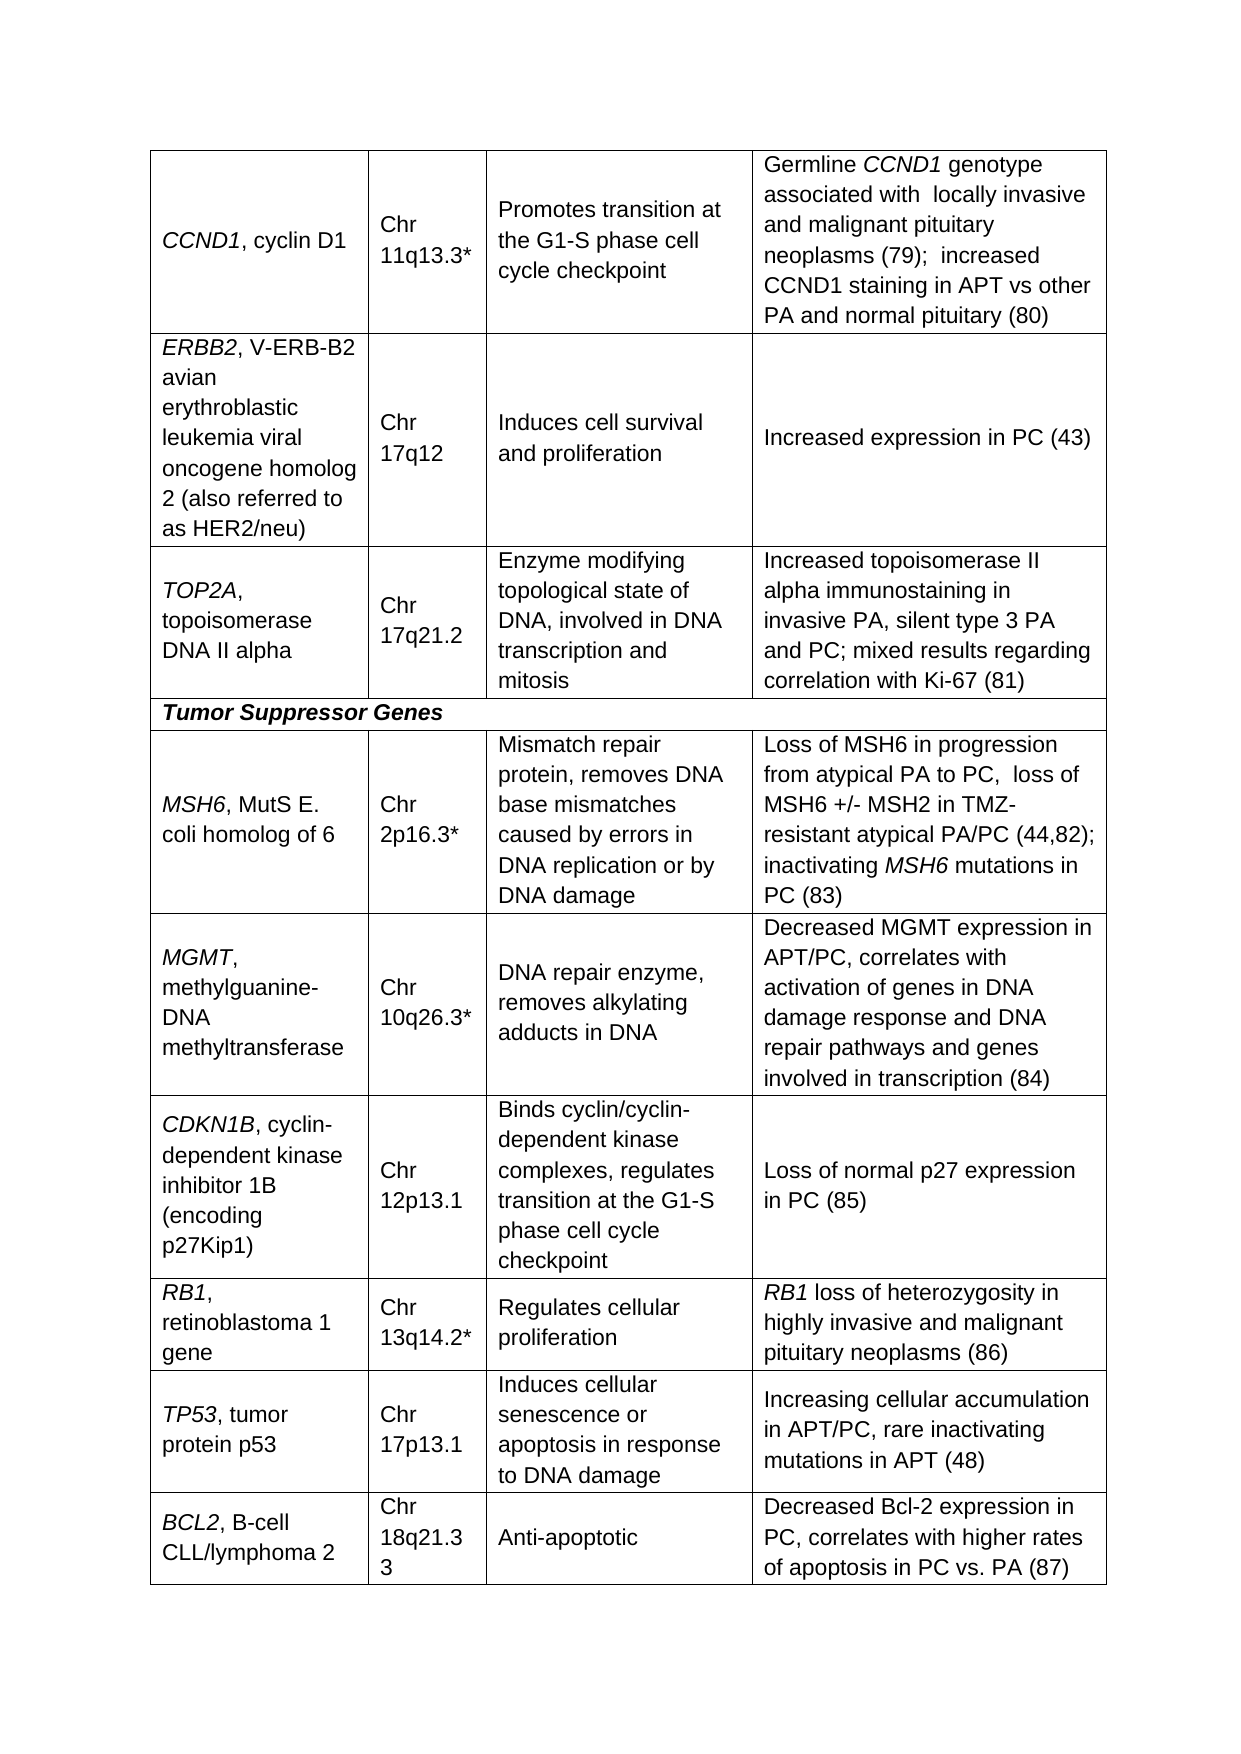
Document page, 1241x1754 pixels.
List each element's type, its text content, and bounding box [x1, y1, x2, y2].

table_cell Induces cellular senescence or apoptosis in response to DNA damage [487, 1371, 752, 1492]
table_cell Loss of normal p27 expression in PC (85) [753, 1096, 1106, 1278]
table_cell Decreased Bcl-2 expression in PC, correlates with higher rates of apoptosis in PC vs. PA (87) [753, 1493, 1106, 1584]
table_cell Tumor Suppressor Genes [151, 699, 1106, 730]
table_cell Enzyme modifying topological state of DNA, involved in DNA transcription and mitosis [487, 547, 752, 698]
table_cell CDKN1B, cyclin-dependent kinase inhibitor 1B (encoding p27Kip1) [151, 1096, 368, 1278]
table_cell Chr 17p13.1 [369, 1371, 486, 1492]
table_cell RB1, retinoblastoma 1 gene [151, 1279, 368, 1370]
table_cell Regulates cellular proliferation [487, 1279, 752, 1370]
table_cell Chr 18q21.33 [369, 1493, 486, 1584]
table_cell Chr 13q14.2* [369, 1279, 486, 1370]
table_cell Chr 17q12 [369, 334, 486, 546]
table_cell RB1 loss of heterozygosity in highly invasive and malignant pituitary neoplasms (86) [753, 1279, 1106, 1370]
table_cell MGMT, methylguanine-DNA methyltransferase [151, 914, 368, 1095]
table_cell Chr 10q26.3* [369, 914, 486, 1095]
table_cell Promotes transition at the G1-S phase cell cycle checkpoint [487, 151, 752, 333]
table_cell Germline CCND1 genotype associated with locally invasive and malignant pituitary neoplasms (79); increased CCND1 staining in APT vs other PA and normal pituitary (80) [753, 151, 1106, 333]
table_cell Increased topoisomerase II alpha immunostaining in invasive PA, silent type 3 PA and PC; mixed results regarding correlation with Ki-67 (81) [753, 547, 1106, 698]
table_cell Chr 12p13.1 [369, 1096, 486, 1278]
table_cell Induces cell survival and proliferation [487, 334, 752, 546]
table_cell Mismatch repair protein, removes DNA base mismatches caused by errors in DNA replication or by DNA damage [487, 731, 752, 912]
table_cell CCND1, cyclin D1 [151, 151, 368, 333]
table_cell Loss of MSH6 in progression from atypical PA to PC, loss of MSH6 +/- MSH2 in TMZ-resistant atypical PA/PC (44,82); inactivating MSH6 mutations in PC (83) [753, 731, 1106, 912]
table_cell Chr 2p16.3* [369, 731, 486, 912]
table_cell DNA repair enzyme, removes alkylating adducts in DNA [487, 914, 752, 1095]
table_cell Increasing cellular accumulation in APT/PC, rare inactivating mutations in APT (48) [753, 1371, 1106, 1492]
table_cell TOP2A, topoisomerase DNA II alpha [151, 547, 368, 698]
table_cell Anti-apoptotic [487, 1493, 752, 1584]
table_cell Decreased MGMT expression in APT/PC, correlates with activation of genes in DNA damage response and DNA repair pathways and genes involved in transcription (84) [753, 914, 1106, 1095]
table_cell Chr 11q13.3* [369, 151, 486, 333]
table_cell BCL2, B-cell CLL/lymphoma 2 [151, 1493, 368, 1584]
table_cell ERBB2, V-ERB-B2 avian erythroblastic leukemia viral oncogene homolog 2 (also referred to as HER2/neu) [151, 334, 368, 546]
table_cell MSH6, MutS E. coli homolog of 6 [151, 731, 368, 912]
table_cell Binds cyclin/cyclin-dependent kinase complexes, regulates transition at the G1-S phase cell cycle checkpoint [487, 1096, 752, 1278]
table_cell Increased expression in PC (43) [753, 334, 1106, 546]
table_cell Chr 17q21.2 [369, 547, 486, 698]
table_cell TP53, tumor protein p53 [151, 1371, 368, 1492]
